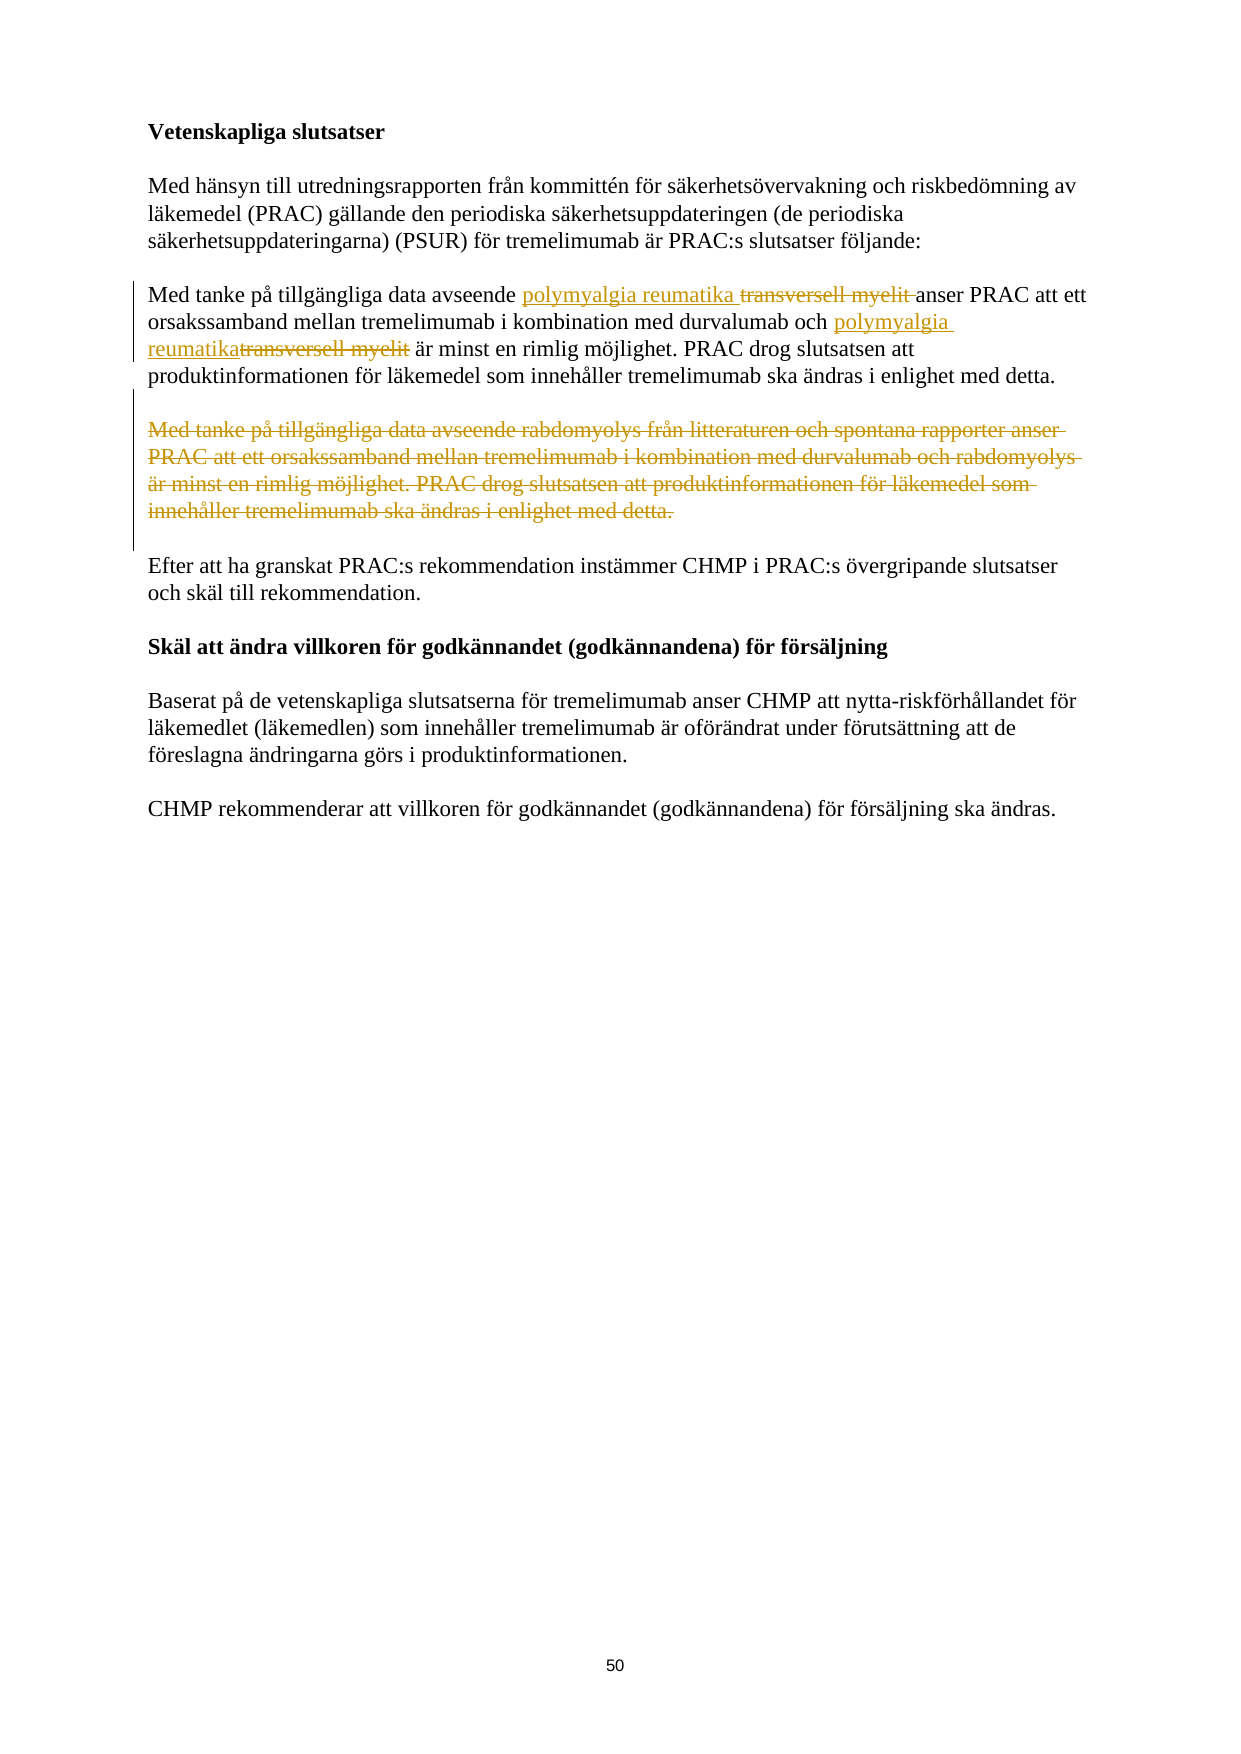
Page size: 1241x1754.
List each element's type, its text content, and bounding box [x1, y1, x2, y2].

text Vetenskapliga slutsatser [148, 118, 1092, 145]
text CHMP rekommenderar att villkoren för godkännandet (godkännandena) för försäljning ska ändras. [148, 795, 1092, 822]
text Med tanke på tillgängliga data avseende anser PRAC att ett orsakssamband mellan tremelimumab i kombination med durvalumab och är minst en rimlig möjlighet. PRAC drog slutsatsen att produktinformationen för läkemedel som innehåller tremelimumab ska ändras i enlighet med detta. [148, 281, 1092, 389]
text Baserat på de vetenskapliga slutsatserna för tremelimumab anser CHMP att nytta-riskförhållandet för läkemedlet (läkemedlen) som innehåller tremelimumab är oförändrat under förutsättning att de föreslagna ändringarna görs i produktinformationen. [148, 687, 1092, 768]
text Efter att ha granskat PRAC:s rekommendation instämmer CHMP i PRAC:s övergripande slutsatser och skäl till rekommendation. [148, 551, 1092, 606]
text Med hänsyn till utredningsrapporten från kommittén för säkerhetsövervakning och riskbedömning av läkemedel (PRAC) gällande den periodiska säkerhetsuppdateringen (de periodiska säkerhetsuppdateringarna) (PSUR) för tremelimumab är PRAC:s slutsatser följande: [148, 172, 1092, 253]
text Skäl att ändra villkoren för godkännandet (godkännandena) för försäljning [148, 633, 1092, 660]
